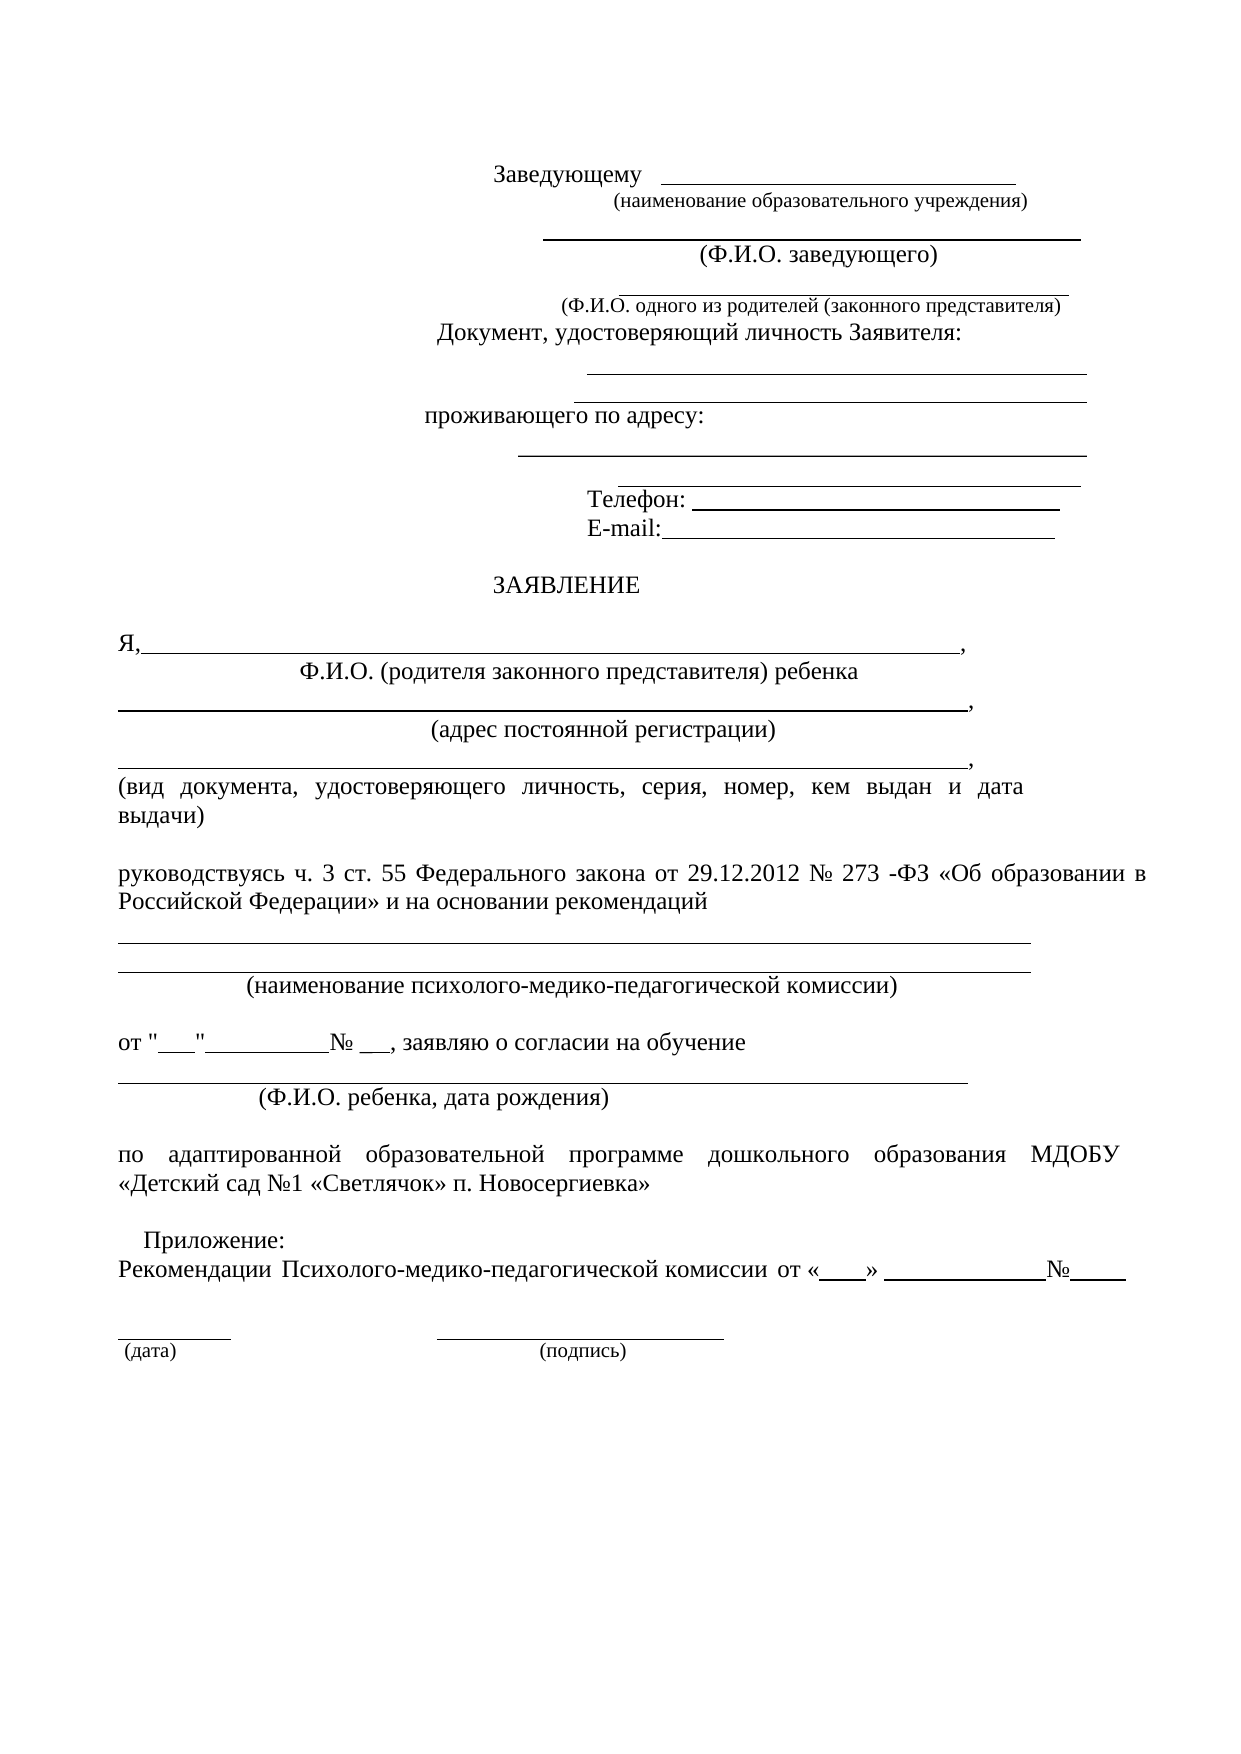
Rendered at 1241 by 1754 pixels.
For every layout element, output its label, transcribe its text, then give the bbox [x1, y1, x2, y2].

text (Ф.И.О. ребенка, дата рождения) [258, 1079, 976, 1110]
text (дата) (подпись) [124, 1335, 1146, 1362]
text Приложение: [143, 1225, 1146, 1254]
text проживающего по адресу: [424, 395, 1146, 429]
text Я, , [118, 628, 1146, 656]
text Рекомендации Психолого-медико-педагогической комиссии от « » № [118, 1254, 1146, 1283]
text , (вид документа, удостоверяющего личность, серия, номер, кем выдан и дата выдачи) [118, 743, 1024, 829]
text Документ, удостоверяющий личность Заявителя: [437, 317, 1146, 346]
text от " " № _ , заявляю о согласии на обучение [118, 1027, 1146, 1056]
text ЗАЯВЛЕНИЕ [156, 570, 976, 599]
text , [118, 685, 1146, 714]
text (Ф.И.О. заведующего) [699, 241, 1146, 267]
text по адаптированной образовательной программе дошкольного образования МДОБУ «Детский сад №1 «Светлячок» п. Новосергиевка» [118, 1139, 1120, 1197]
text (наименование психолого-медико-педагогической комиссии) [246, 973, 976, 998]
text (Ф.И.О. одного из родителей (законного представителя) [561, 291, 1146, 317]
text Заведующему [493, 159, 1146, 188]
text руководствуясь ч. 3 ст. 55 Федерального закона от 29.12.2012 № 273 -ФЗ «Об образовании в Российской Федерации» и на основании рекомендаций [118, 858, 1146, 915]
text Телефон: [587, 478, 1146, 513]
text Ф.И.О. (родителя законного представителя) ребенка [299, 656, 1146, 685]
text (адрес постоянной регистрации) [431, 714, 1146, 743]
text E-mail: [587, 513, 1146, 541]
text (наименование образовательного учреждения) [613, 188, 1146, 212]
